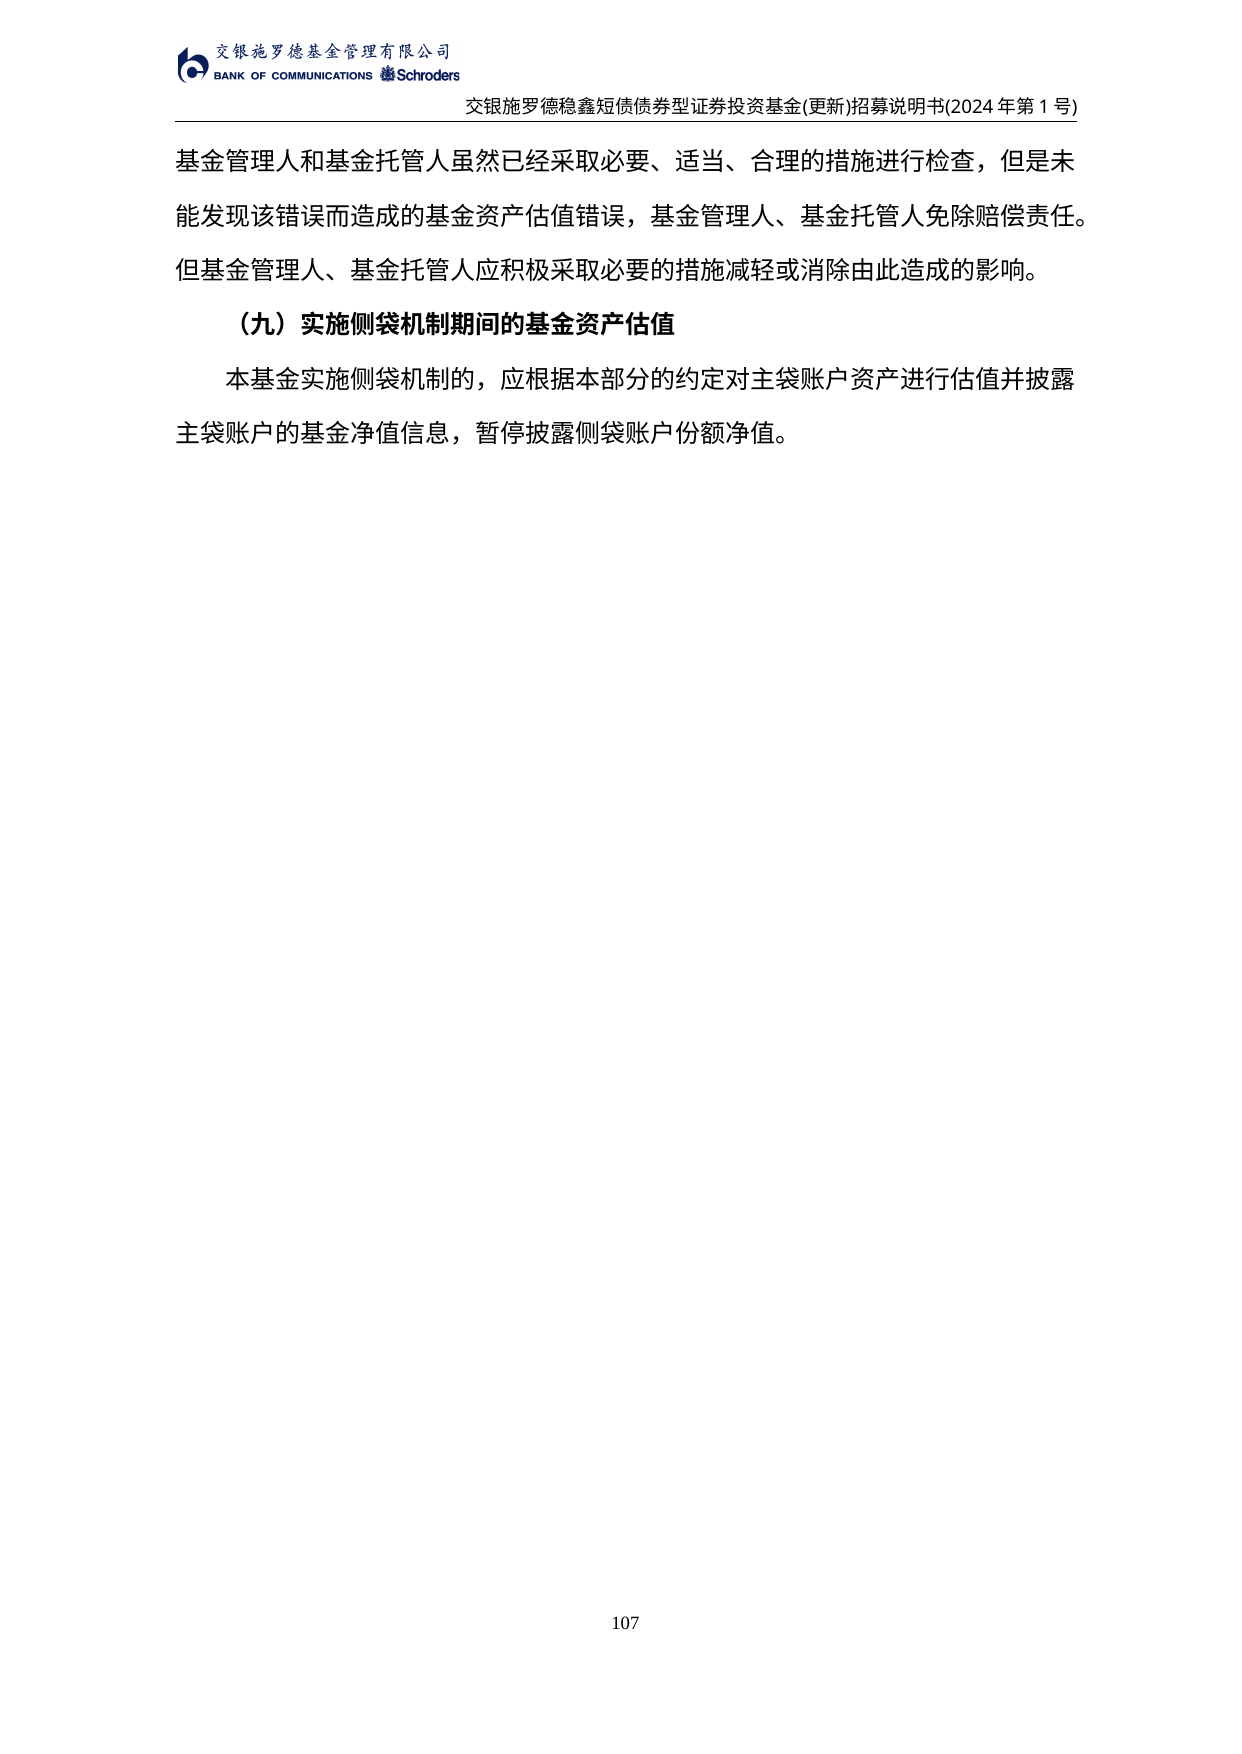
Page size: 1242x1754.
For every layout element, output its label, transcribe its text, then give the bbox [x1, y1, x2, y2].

picture [178, 43, 460, 83]
text （九）实施侧袋机制期间的基金资产估值 [175, 305, 1077, 341]
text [175, 142, 1077, 287]
text 本基金实施侧袋机制的，应根据本部分的约定对主袋账户资产进行估值并披露主袋账户的基金净值信息，暂停披露侧袋账户份额净值。 [175, 359, 1077, 450]
